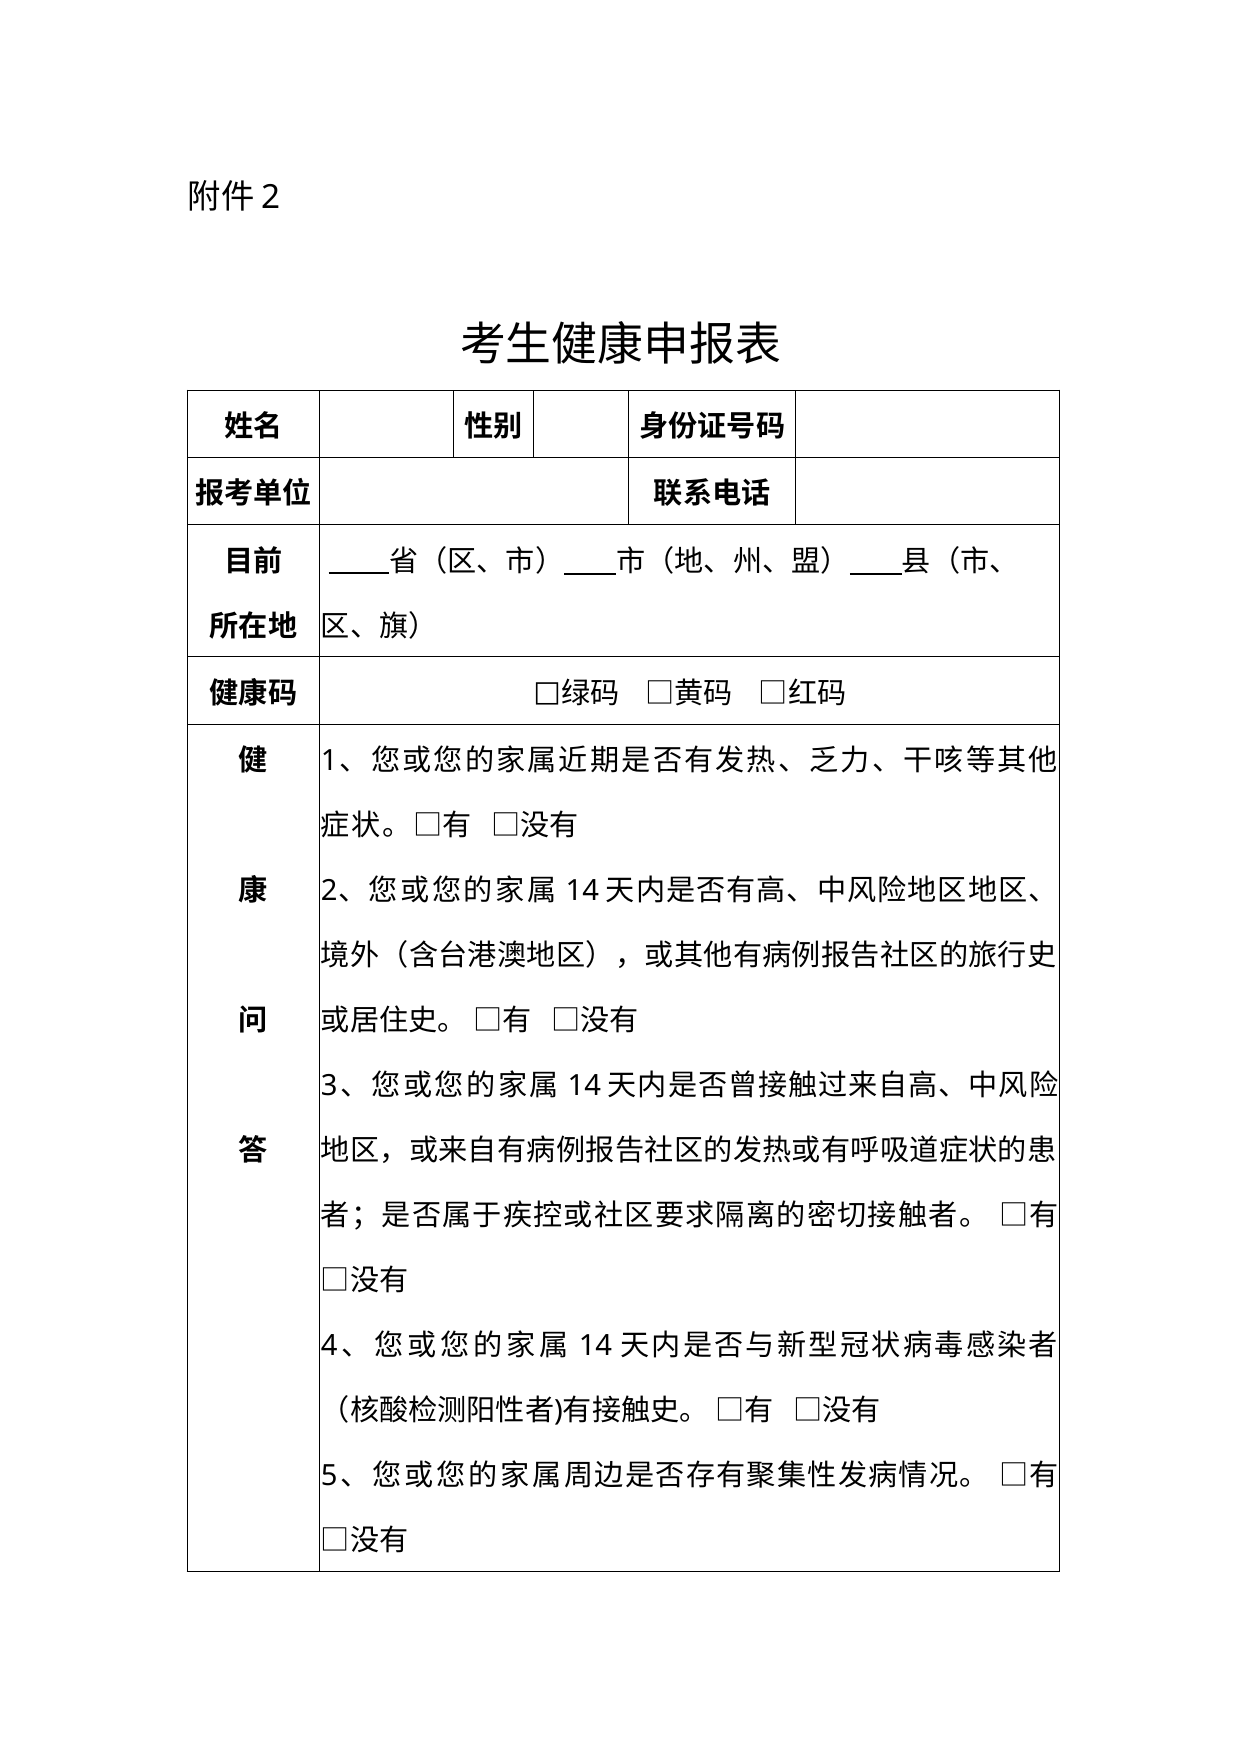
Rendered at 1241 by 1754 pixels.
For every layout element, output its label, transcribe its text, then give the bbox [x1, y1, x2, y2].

text 附件2 [187, 162, 1053, 227]
table_cell [796, 458, 1059, 524]
table_cell 联系电话 [629, 458, 795, 524]
table_cell 报考单位 [188, 458, 319, 524]
table_header 性别 [454, 391, 533, 457]
table_header [796, 391, 1059, 457]
table_header [320, 391, 453, 457]
table_cell 健 康 问 答 [188, 725, 319, 1571]
table_cell 健康码 [188, 657, 319, 723]
table_cell [320, 458, 628, 524]
table_cell □绿码 □黄码 □红码 [320, 657, 1059, 723]
table_cell 省（区、市） 市（地、州、盟） 县（市、区、旗） [320, 525, 1059, 656]
table_cell 目前 所在地 [188, 525, 319, 656]
text 考生健康申报表 [187, 292, 1053, 389]
table_header 身份证号码 [629, 391, 795, 457]
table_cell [320, 725, 1059, 1571]
table_header [534, 391, 628, 457]
table_header 姓名 [188, 391, 319, 457]
